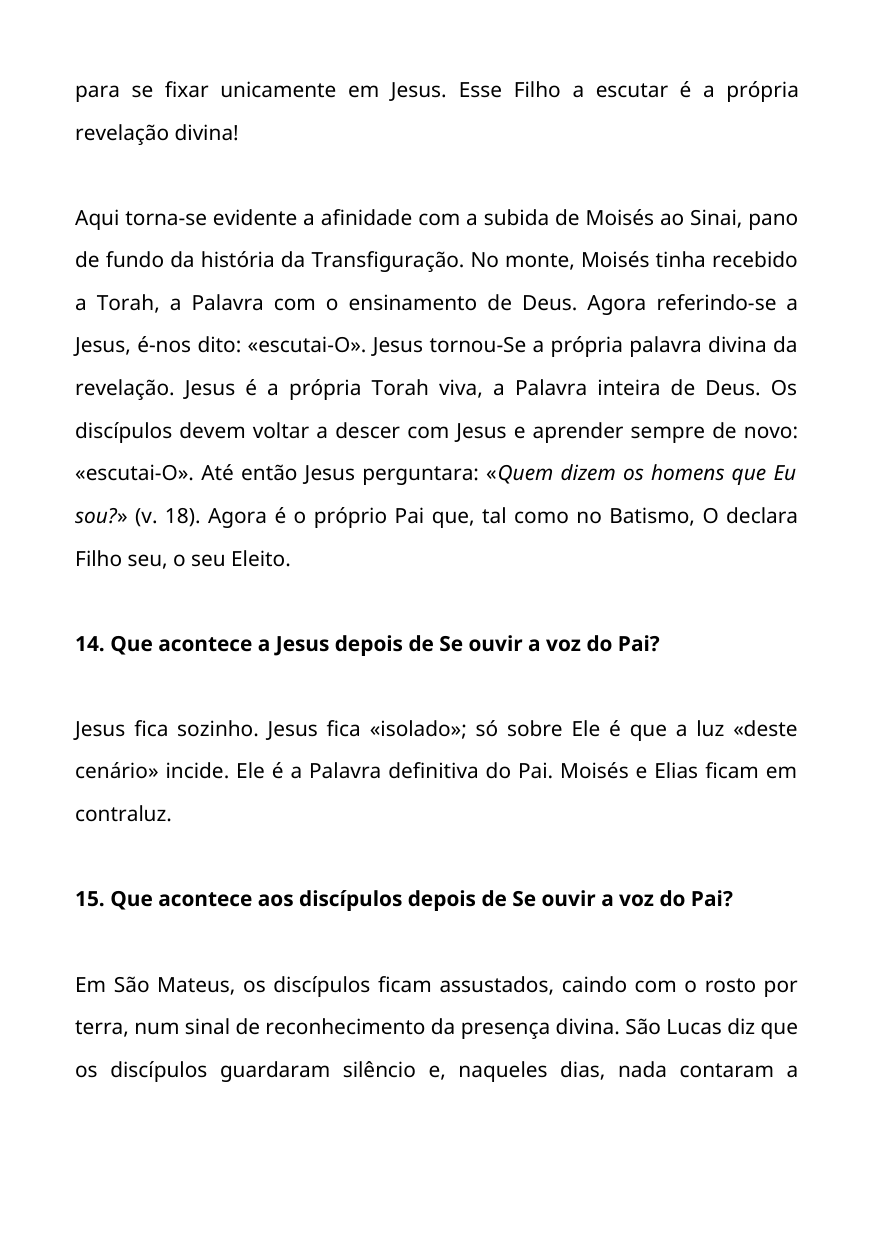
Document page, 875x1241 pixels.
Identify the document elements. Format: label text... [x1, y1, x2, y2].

text Aqui torna-se evidente a afinidade com a subida de Moisés ao Sinai, pano de fundo da história da Transfiguração. No monte, Moisés tinha recebido a Torah, a Palavra com o ensinamento de Deus. Agora referindo-se a Jesus, é-nos dito: «escutai-O». Jesus tornou-Se a própria palavra divina da revelação. Jesus é a própria Torah viva, a Palavra inteira de Deus. Os discípulos devem voltar a descer com Jesus e aprender sempre de novo: «escutai-O». Até então Jesus perguntara: «Quem dizem os homens que Eu sou?» (v. 18). Agora é o próprio Pai que, tal como no Batismo, O declara Filho seu, o seu Eleito. [75, 203, 799, 572]
text Jesus fica sozinho. Jesus fica «isolado»; só sobre Ele é que a luz «deste cenário» incide. Ele é a Palavra definitiva do Pai. Moisés e Elias ficam em contraluz. [75, 714, 799, 828]
text 15. Que acontece aos discípulos depois de Se ouvir a voz do Pai? [75, 884, 799, 913]
text 14. Que acontece a Jesus depois de Se ouvir a voz do Pai? [75, 629, 799, 657]
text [75, 970, 799, 1083]
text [75, 75, 799, 146]
